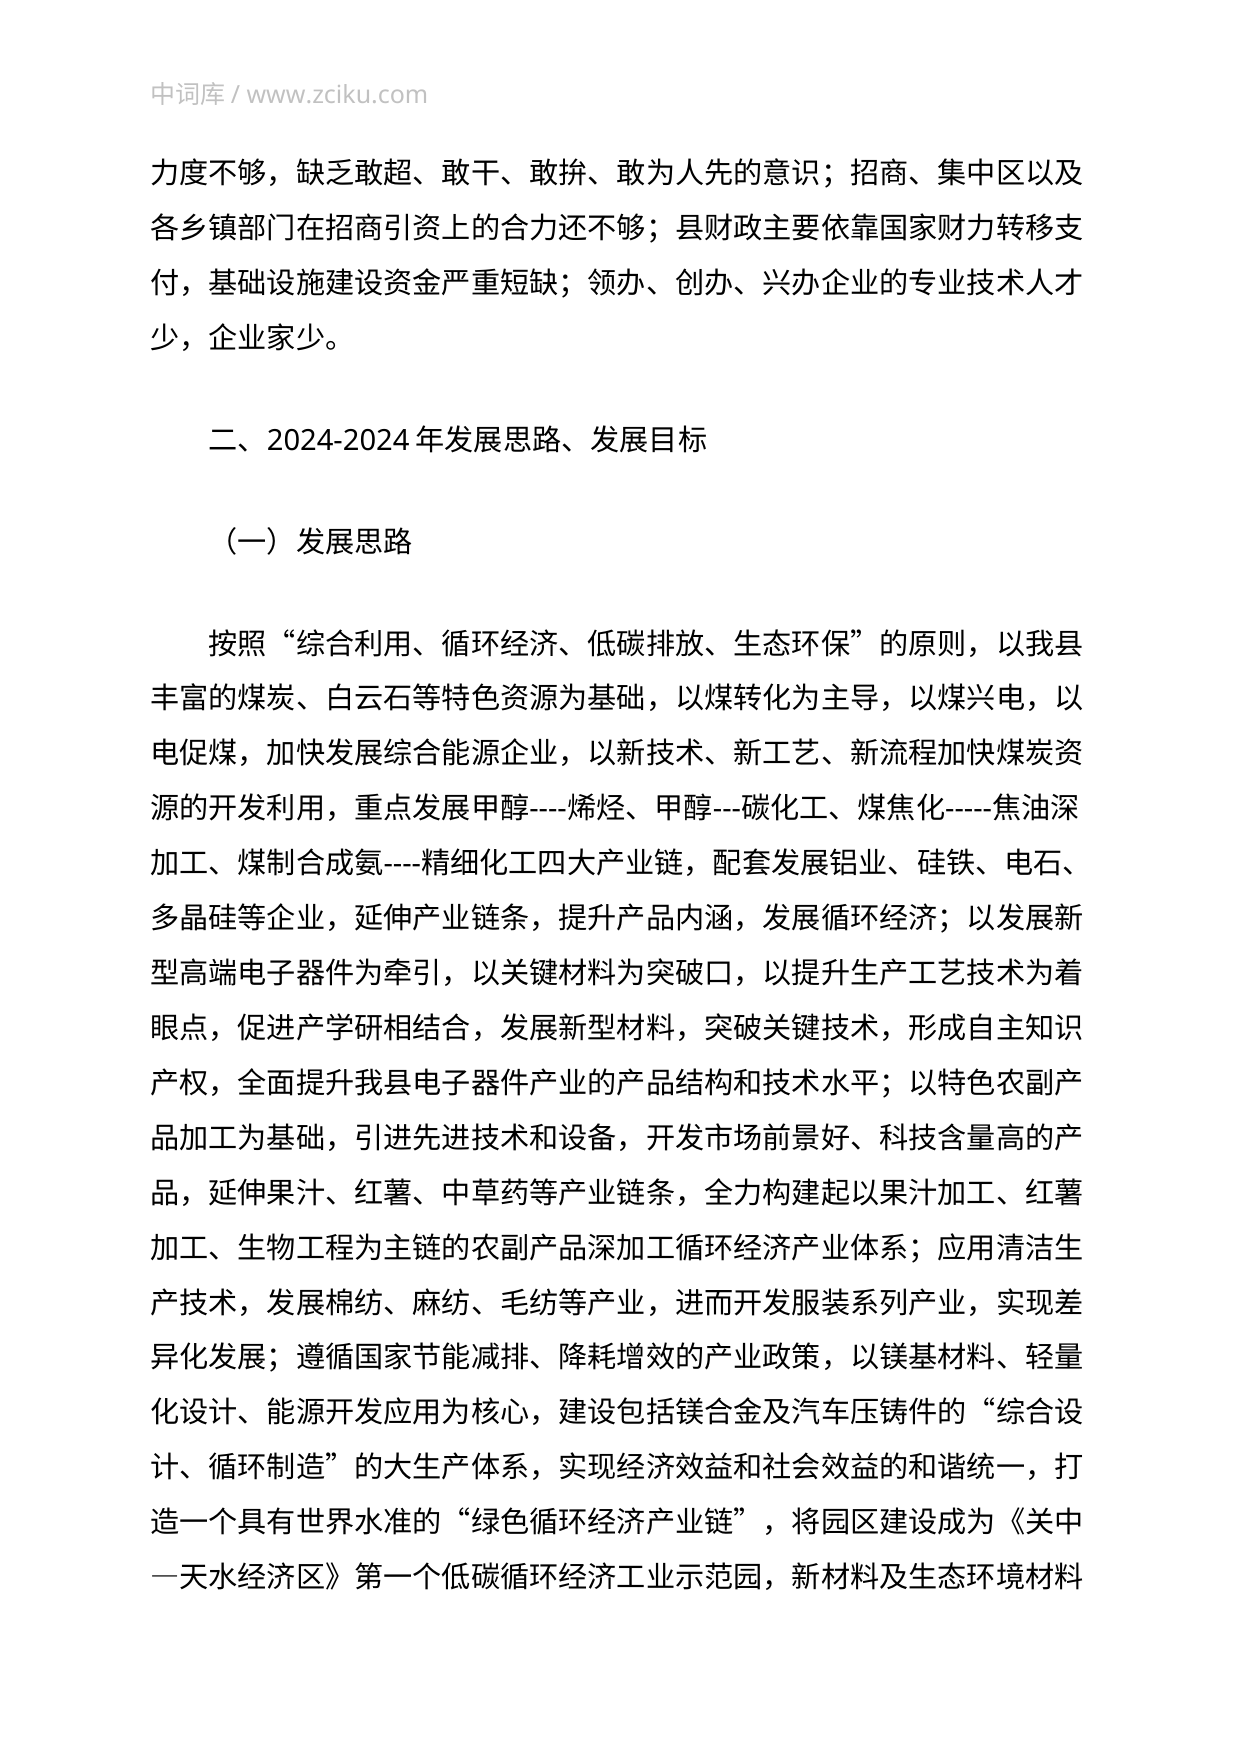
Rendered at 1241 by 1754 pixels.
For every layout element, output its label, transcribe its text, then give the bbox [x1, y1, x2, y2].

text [150, 620, 1090, 1596]
text 二、2024-2024年发展思路、发展目标 [150, 416, 1090, 459]
text （一）发展思路 [150, 518, 1090, 561]
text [150, 150, 1090, 357]
